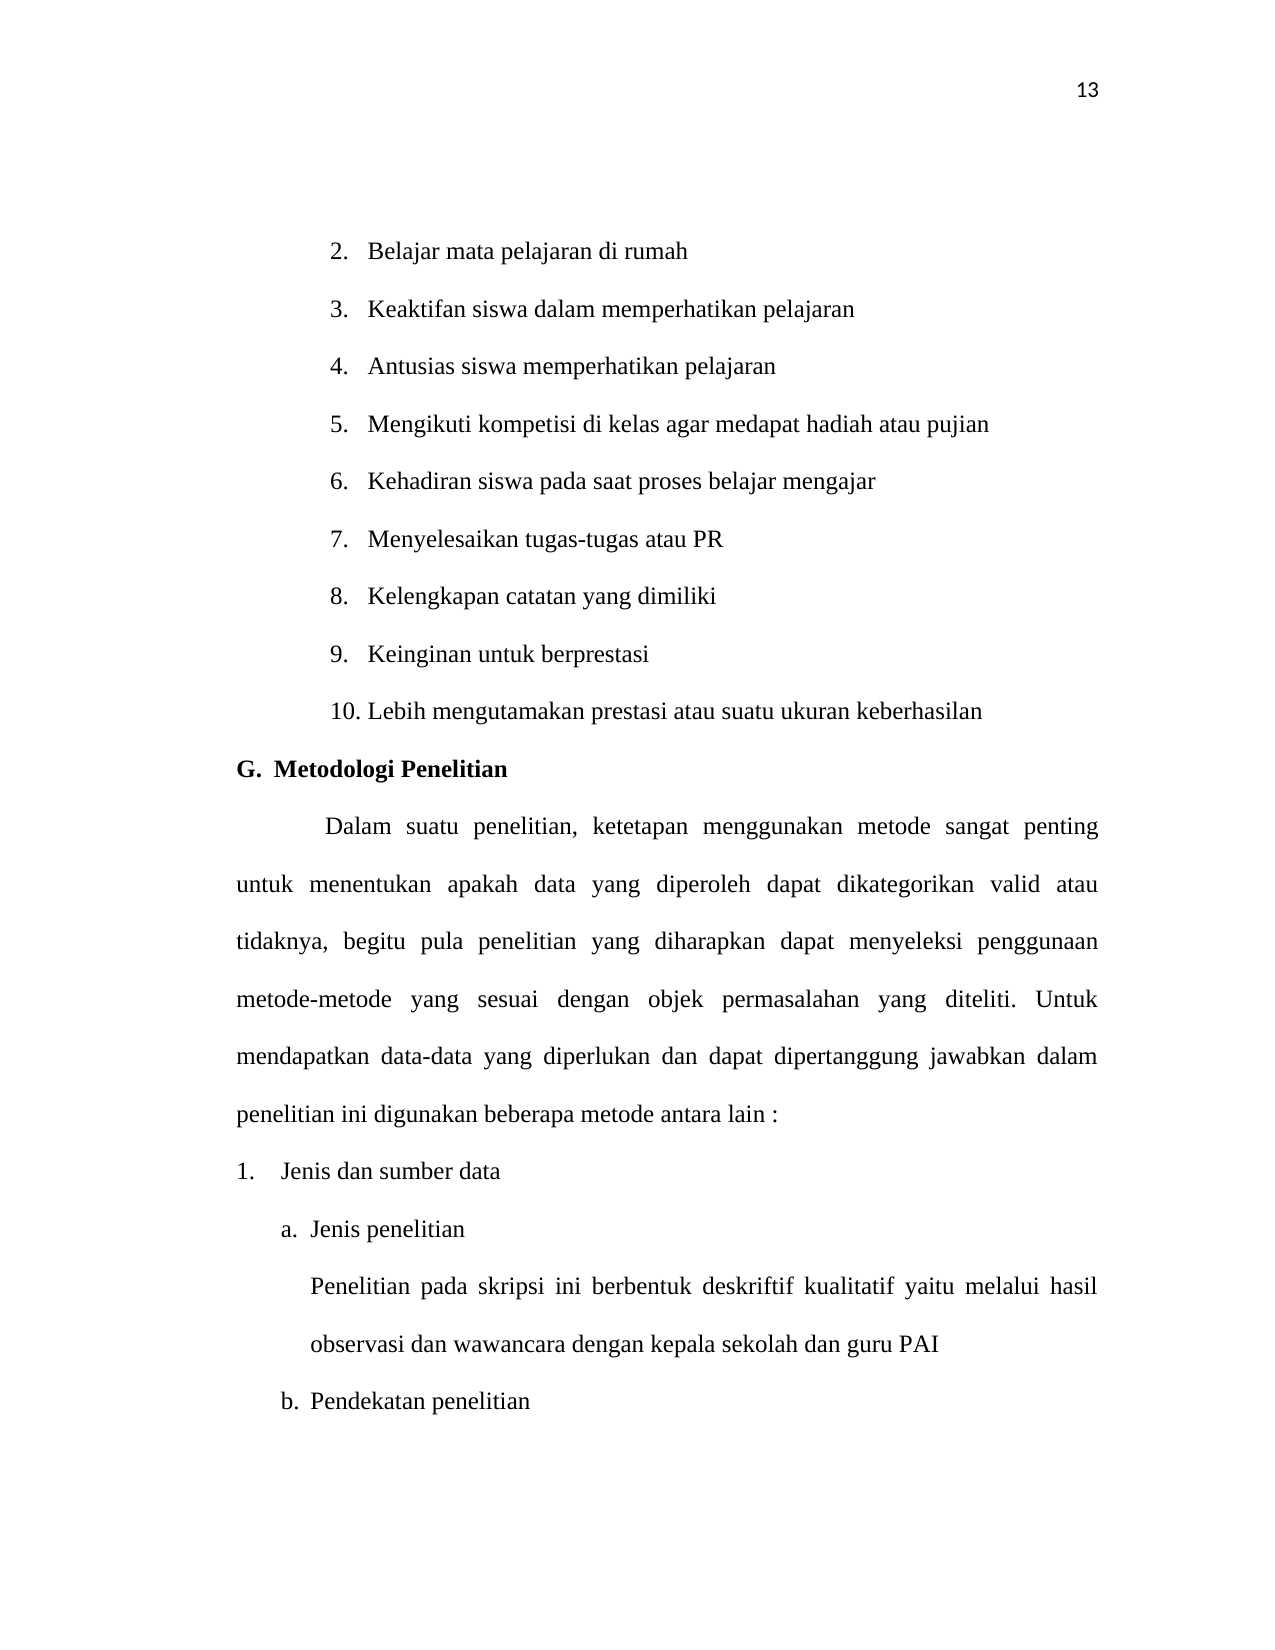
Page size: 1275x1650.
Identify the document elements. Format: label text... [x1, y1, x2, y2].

list Dalam suatu penelitian, ketetapan menggunakan metode sangat penting untuk menentukan apakah data yang diperoleh dapat dikategorikan valid atau tidaknya, begitu pula penelitian yang diharapkan dapat menyeleksi penggunaan metode-metode yang sesuai dengan objek permasalahan yang diteliti. Untuk mendapatkan data-data yang diperlukan dan dapat dipertanggung jawabkan dalam penelitian ini digunakan beberapa metode antara lain : [236, 811, 1099, 1127]
list Antusias siswa memperhatikan pelajaran [330, 351, 1098, 380]
list Menyelesaikan tugas-tugas atau PR [330, 524, 1098, 552]
list Jenis dan sumber data [236, 1156, 1099, 1185]
list Lebih mengutamakan prestasi atau suatu ukuran keberhasilan [330, 696, 1098, 725]
list Keaktifan siswa dalam memperhatikan pelajaran [330, 294, 1098, 322]
list Penelitian pada skripsi ini berbentuk deskriftif kualitatif yaitu melalui hasil observasi dan wawancara dengan kepala sekolah dan guru PAI [310, 1271, 1099, 1357]
list Jenis penelitian [281, 1214, 1099, 1242]
list Keinginan untuk berprestasi [330, 639, 1098, 667]
list Mengikuti kompetisi di kelas agar medapat hadiah atau pujian [330, 409, 1098, 437]
list Belajar mata pelajaran di rumah [330, 236, 1098, 265]
list Metodologi Penelitian [236, 754, 1098, 782]
list Pendekatan penelitian [281, 1386, 1099, 1415]
list Kelengkapan catatan yang dimiliki [330, 581, 1098, 610]
list Kehadiran siswa pada saat proses belajar mengajar [330, 466, 1098, 495]
